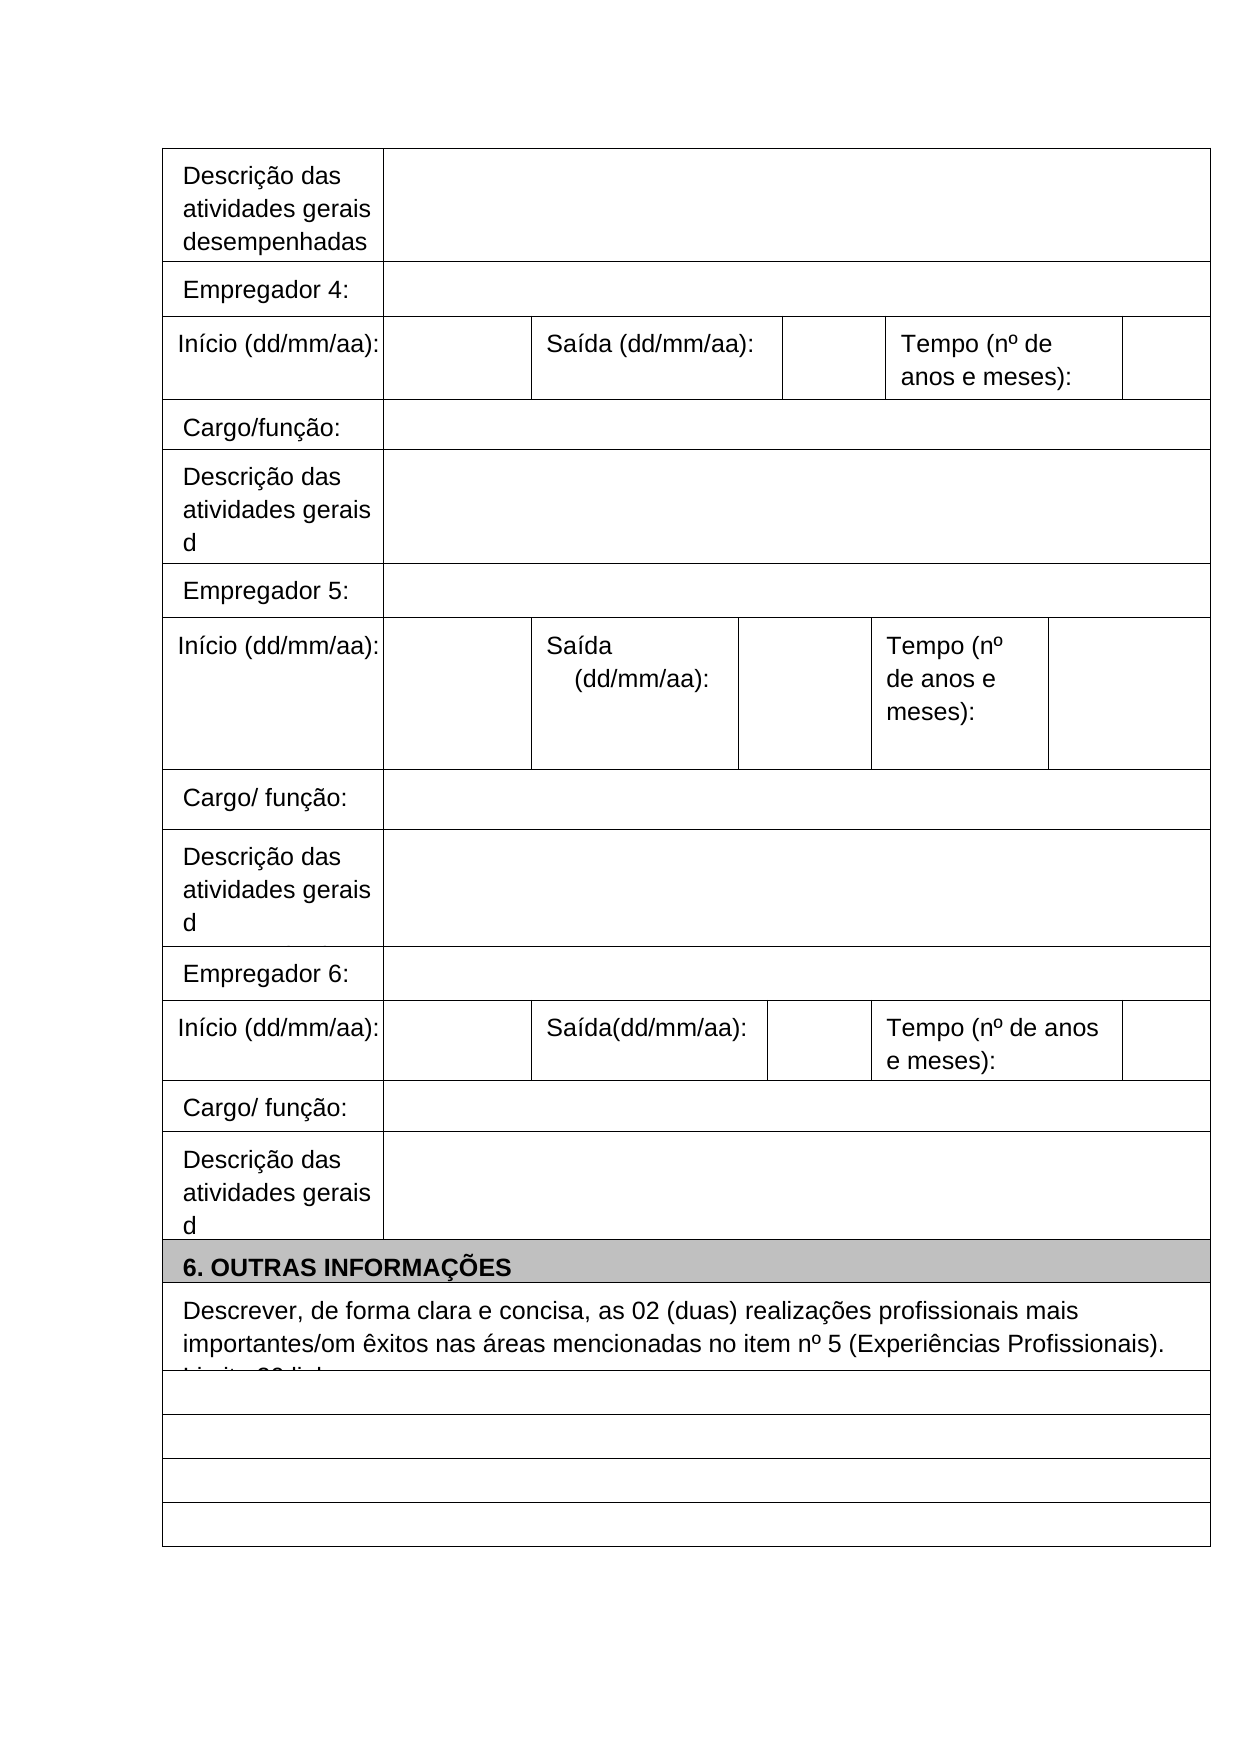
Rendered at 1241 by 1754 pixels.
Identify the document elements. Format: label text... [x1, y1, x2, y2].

table_cell Cargo/ função: [163, 1081, 383, 1131]
table_cell [384, 262, 1210, 316]
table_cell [163, 149, 383, 261]
table_cell [384, 618, 531, 769]
table_cell Descrição das atividades gerais desempenhadas: [163, 1132, 383, 1239]
table_cell [768, 1001, 871, 1079]
table_cell Saída (dd/mm/aa): [532, 618, 738, 769]
table_cell [384, 1132, 1210, 1239]
table_cell [384, 770, 1210, 828]
table_cell Tempo (nº de anos e meses): [872, 1001, 1122, 1079]
table_cell [163, 1459, 1210, 1502]
table_cell [384, 149, 1210, 261]
table_cell Saída(dd/mm/aa): [532, 1001, 767, 1079]
table_cell Início (dd/mm/aa): [163, 317, 383, 399]
table_cell [1123, 1001, 1210, 1079]
table_cell Início (dd/mm/aa): [163, 618, 383, 769]
table_cell [163, 1415, 1210, 1458]
table_cell [384, 947, 1210, 1000]
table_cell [163, 450, 383, 563]
table_cell [1049, 618, 1210, 769]
table_cell [163, 1371, 1210, 1414]
table_cell [384, 564, 1210, 617]
table_cell Tempo (nº de anos e meses): [886, 317, 1122, 399]
table_cell [1123, 317, 1210, 399]
table_cell [739, 618, 871, 769]
table_cell [384, 400, 1210, 448]
table_cell Saída (dd/mm/aa): [532, 317, 782, 399]
table_cell [384, 1001, 531, 1079]
table_cell [384, 317, 531, 399]
table_cell Empregador 4: [163, 262, 383, 316]
table_cell Início (dd/mm/aa): [163, 1001, 383, 1079]
table_cell [384, 830, 1210, 946]
table_cell 6. OUTRAS INFORMAÇÕES [163, 1240, 1210, 1282]
table_cell [163, 1503, 1210, 1546]
table_cell Empregador 5: [163, 564, 383, 617]
table_cell Tempo (nº de anos e meses): [872, 618, 1048, 769]
table_cell Cargo/função: [163, 400, 383, 448]
table_cell [384, 1081, 1210, 1131]
table_cell Cargo/ função: [163, 770, 383, 828]
table_cell Empregador 6: [163, 947, 383, 1000]
table_cell Descrição das atividades gerais desempenhadas: [163, 830, 383, 946]
table_cell [783, 317, 885, 399]
table_cell Descrever, de forma clara e concisa, as 02 (duas) realizações profissionais mais importantes/om êxitos nas áreas mencionadas no item nº 5 (Experiências Profissionais). Limite 20 linhas. [163, 1283, 1210, 1370]
table_cell [384, 450, 1210, 563]
